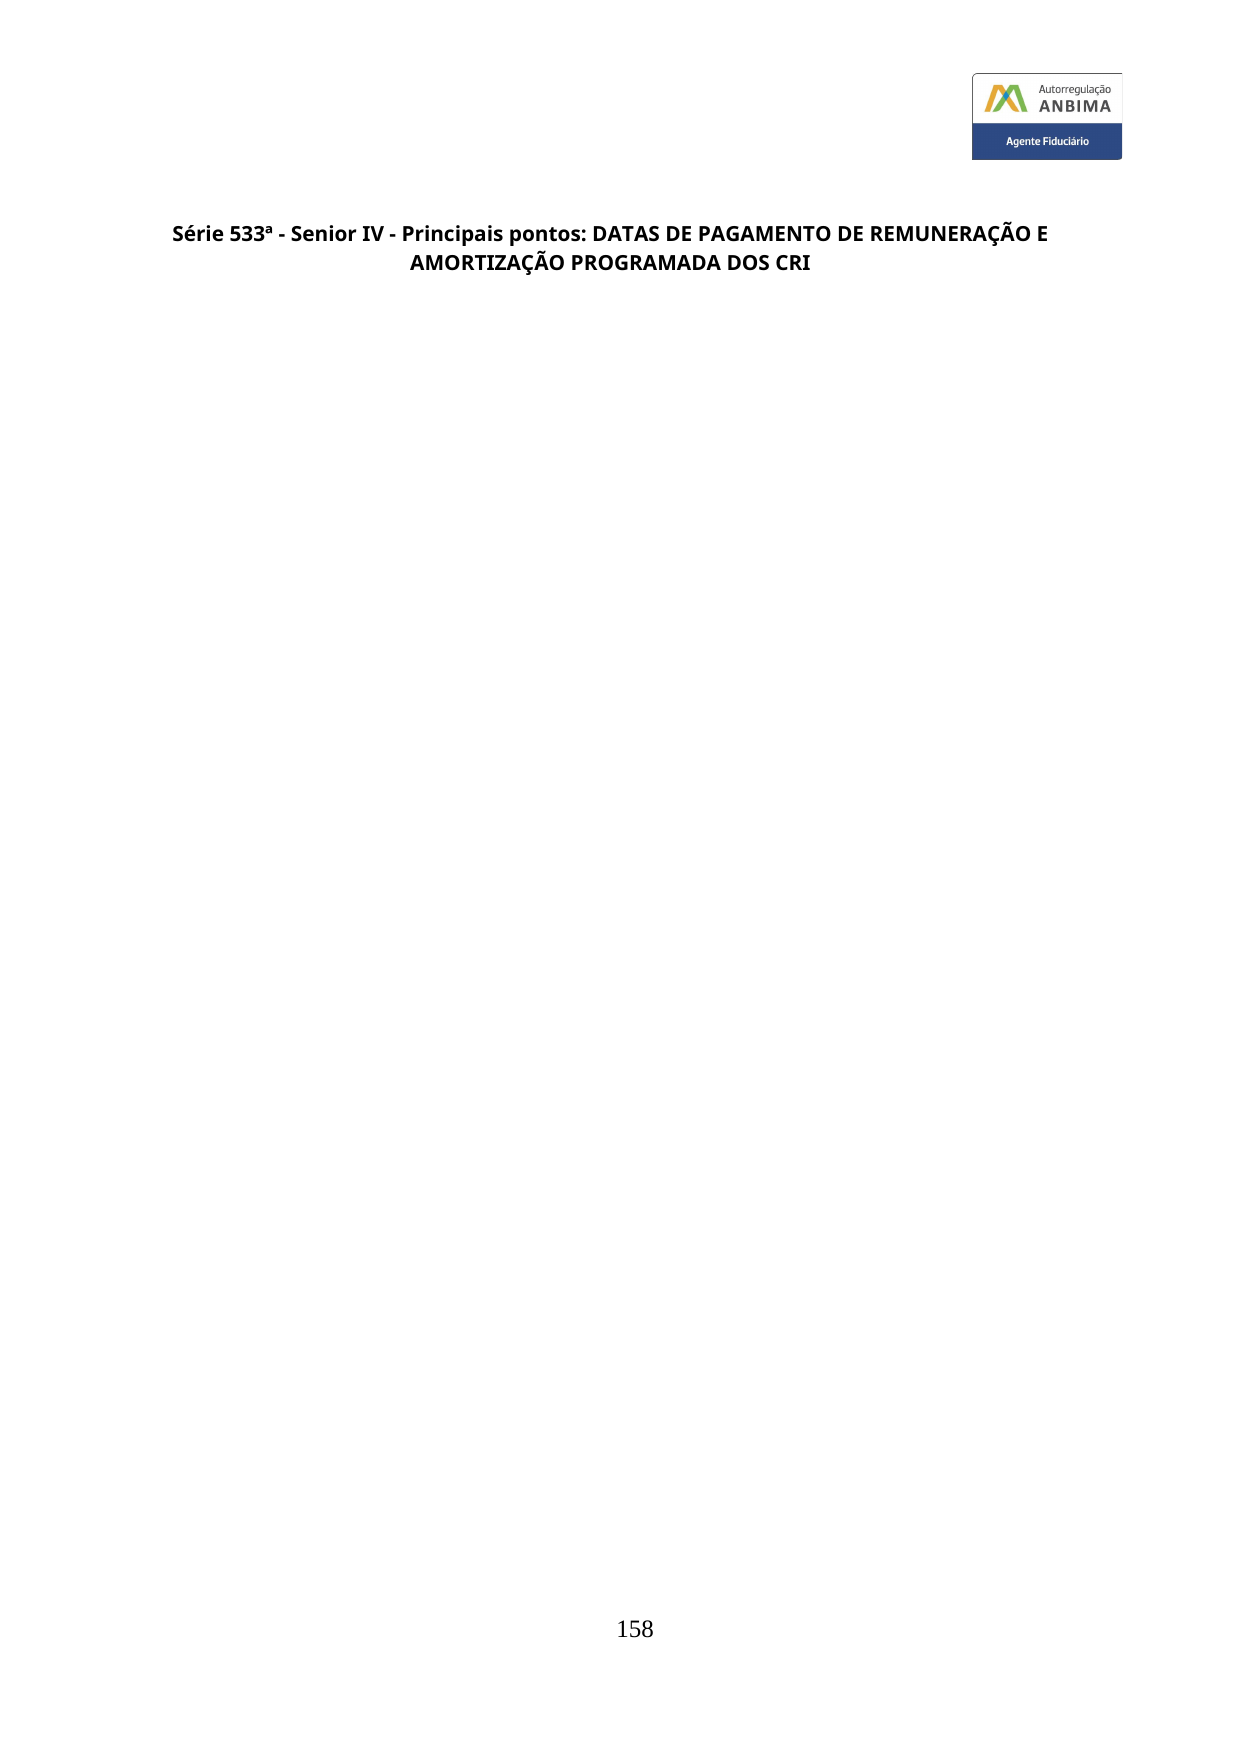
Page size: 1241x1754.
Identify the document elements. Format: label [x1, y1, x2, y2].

picture [972, 73, 1123, 160]
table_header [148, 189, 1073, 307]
